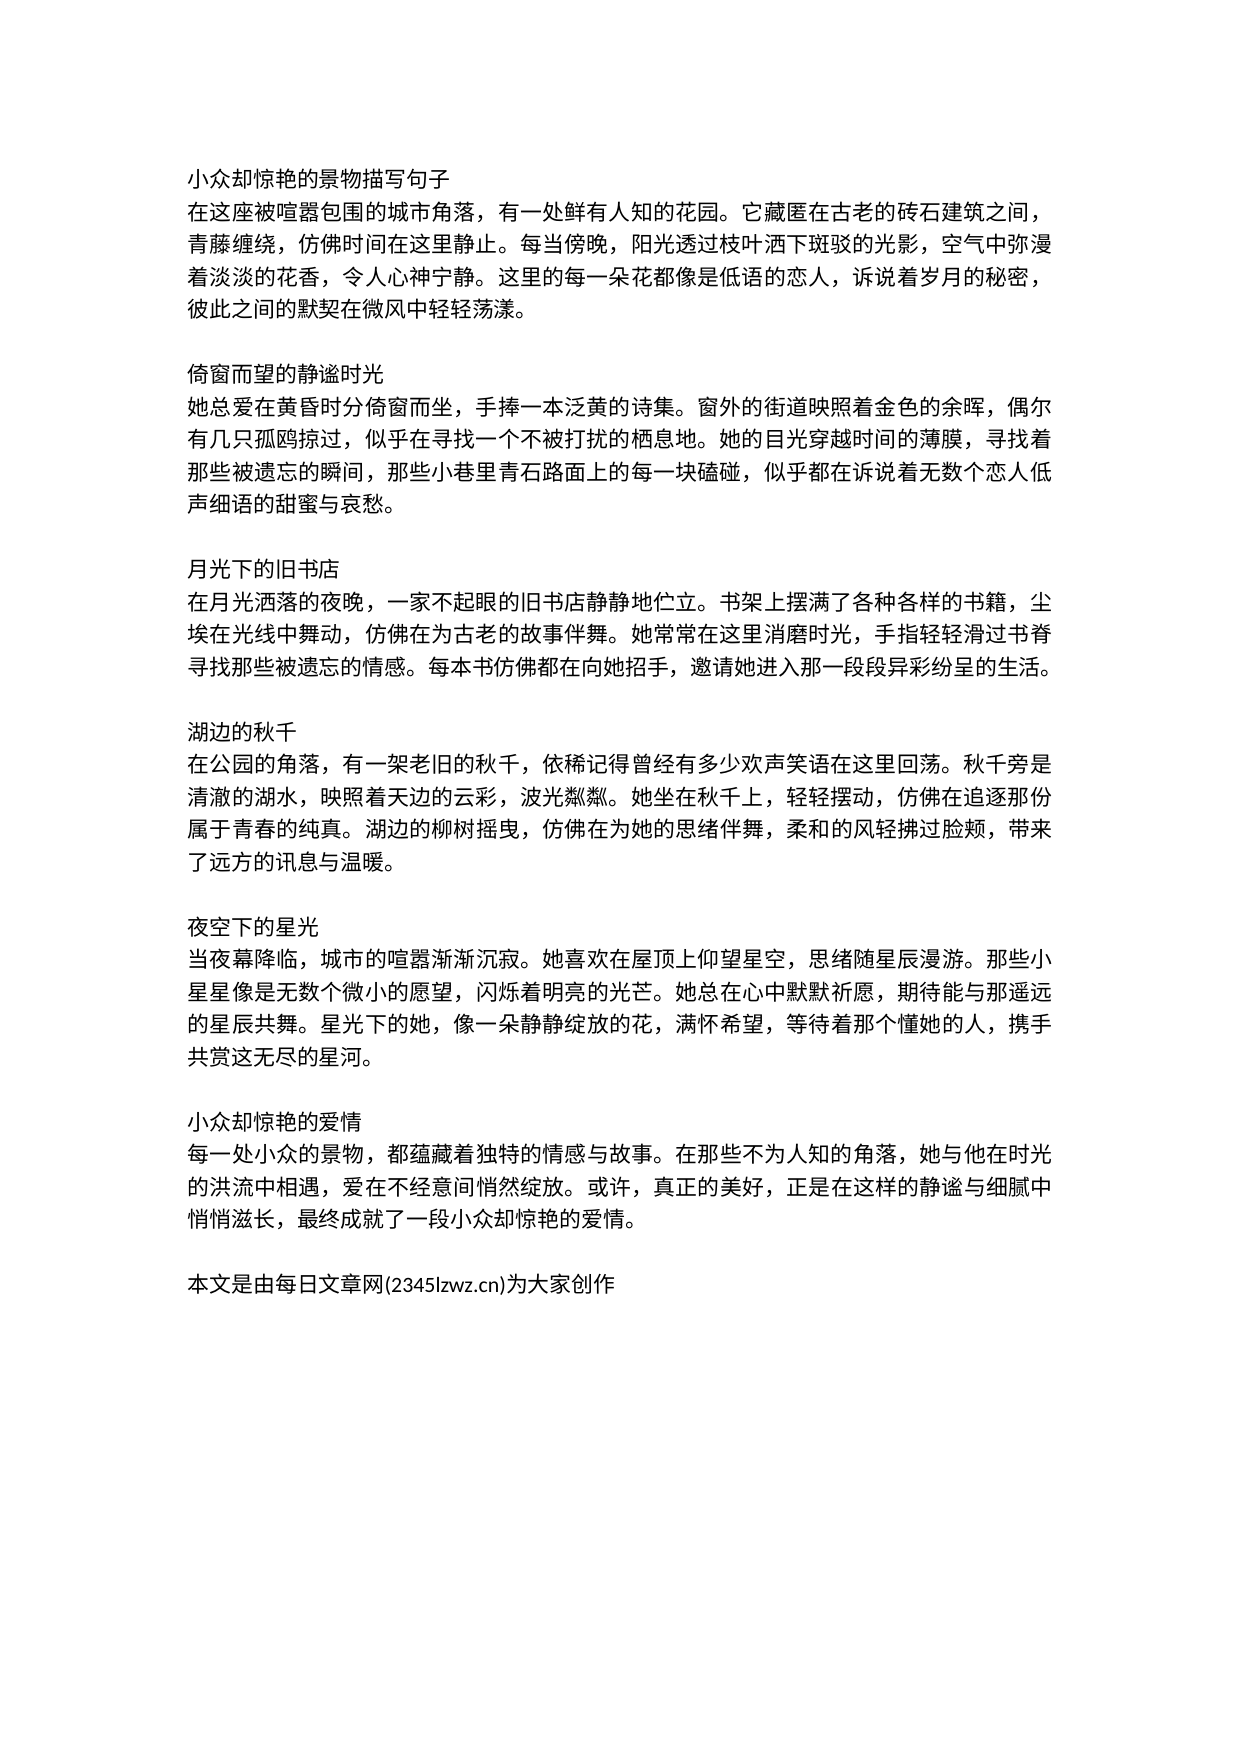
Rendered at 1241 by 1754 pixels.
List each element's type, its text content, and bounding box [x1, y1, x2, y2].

text 小众却惊艳的爱情 [187, 1104, 1053, 1137]
text 她总爱在黄昏时分倚窗而坐，手捧一本泛黄的诗集。窗外的街道映照着金色的余晖，偶尔有几只孤鸥掠过，似乎在寻找一个不被打扰的栖息地。她的目光穿越时间的薄膜，寻找着那些被遗忘的瞬间，那些小巷里青石路面上的每一块磕碰，似乎都在诉说着无数个恋人低声细语的甜蜜与哀愁。 [187, 389, 1053, 519]
text 湖边的秋千 [187, 714, 1053, 747]
text 夜空下的星光 [187, 909, 1053, 942]
text 倚窗而望的静谧时光 [187, 357, 1053, 389]
text 每一处小众的景物，都蕴藏着独特的情感与故事。在那些不为人知的角落，她与他在时光的洪流中相遇，爱在不经意间悄然绽放。或许，真正的美好，正是在这样的静谧与细腻中，悄悄滋长，最终成就了一段小众却惊艳的爱情。 [187, 1137, 1053, 1234]
text 小众却惊艳的景物描写句子 [187, 162, 1053, 194]
text 在月光洒落的夜晚，一家不起眼的旧书店静静地伫立。书架上摆满了各种各样的书籍，尘埃在光线中舞动，仿佛在为古老的故事伴舞。她常常在这里消磨时光，手指轻轻滑过书脊，寻找那些被遗忘的情感。每本书仿佛都在向她招手，邀请她进入那一段段异彩纷呈的生活。 [187, 584, 1053, 682]
text 在公园的角落，有一架老旧的秋千，依稀记得曾经有多少欢声笑语在这里回荡。秋千旁是清澈的湖水，映照着天边的云彩，波光粼粼。她坐在秋千上，轻轻摆动，仿佛在追逐那份属于青春的纯真。湖边的柳树摇曳，仿佛在为她的思绪伴舞，柔和的风轻拂过脸颊，带来了远方的讯息与温暖。 [187, 747, 1053, 877]
text 在这座被喧嚣包围的城市角落，有一处鲜有人知的花园。它藏匿在古老的砖石建筑之间，青藤缠绕，仿佛时间在这里静止。每当傍晚，阳光透过枝叶洒下斑驳的光影，空气中弥漫着淡淡的花香，令人心神宁静。这里的每一朵花都像是低语的恋人，诉说着岁月的秘密，彼此之间的默契在微风中轻轻荡漾。 [187, 194, 1053, 324]
text 月光下的旧书店 [187, 552, 1053, 584]
text 当夜幕降临，城市的喧嚣渐渐沉寂。她喜欢在屋顶上仰望星空，思绪随星辰漫游。那些小星星像是无数个微小的愿望，闪烁着明亮的光芒。她总在心中默默祈愿，期待能与那遥远的星辰共舞。星光下的她，像一朵静静绽放的花，满怀希望，等待着那个懂她的人，携手共赏这无尽的星河。 [187, 942, 1053, 1072]
text 本文是由每日文章网(2345lzwz.cn)为大家创作 [187, 1267, 1053, 1299]
